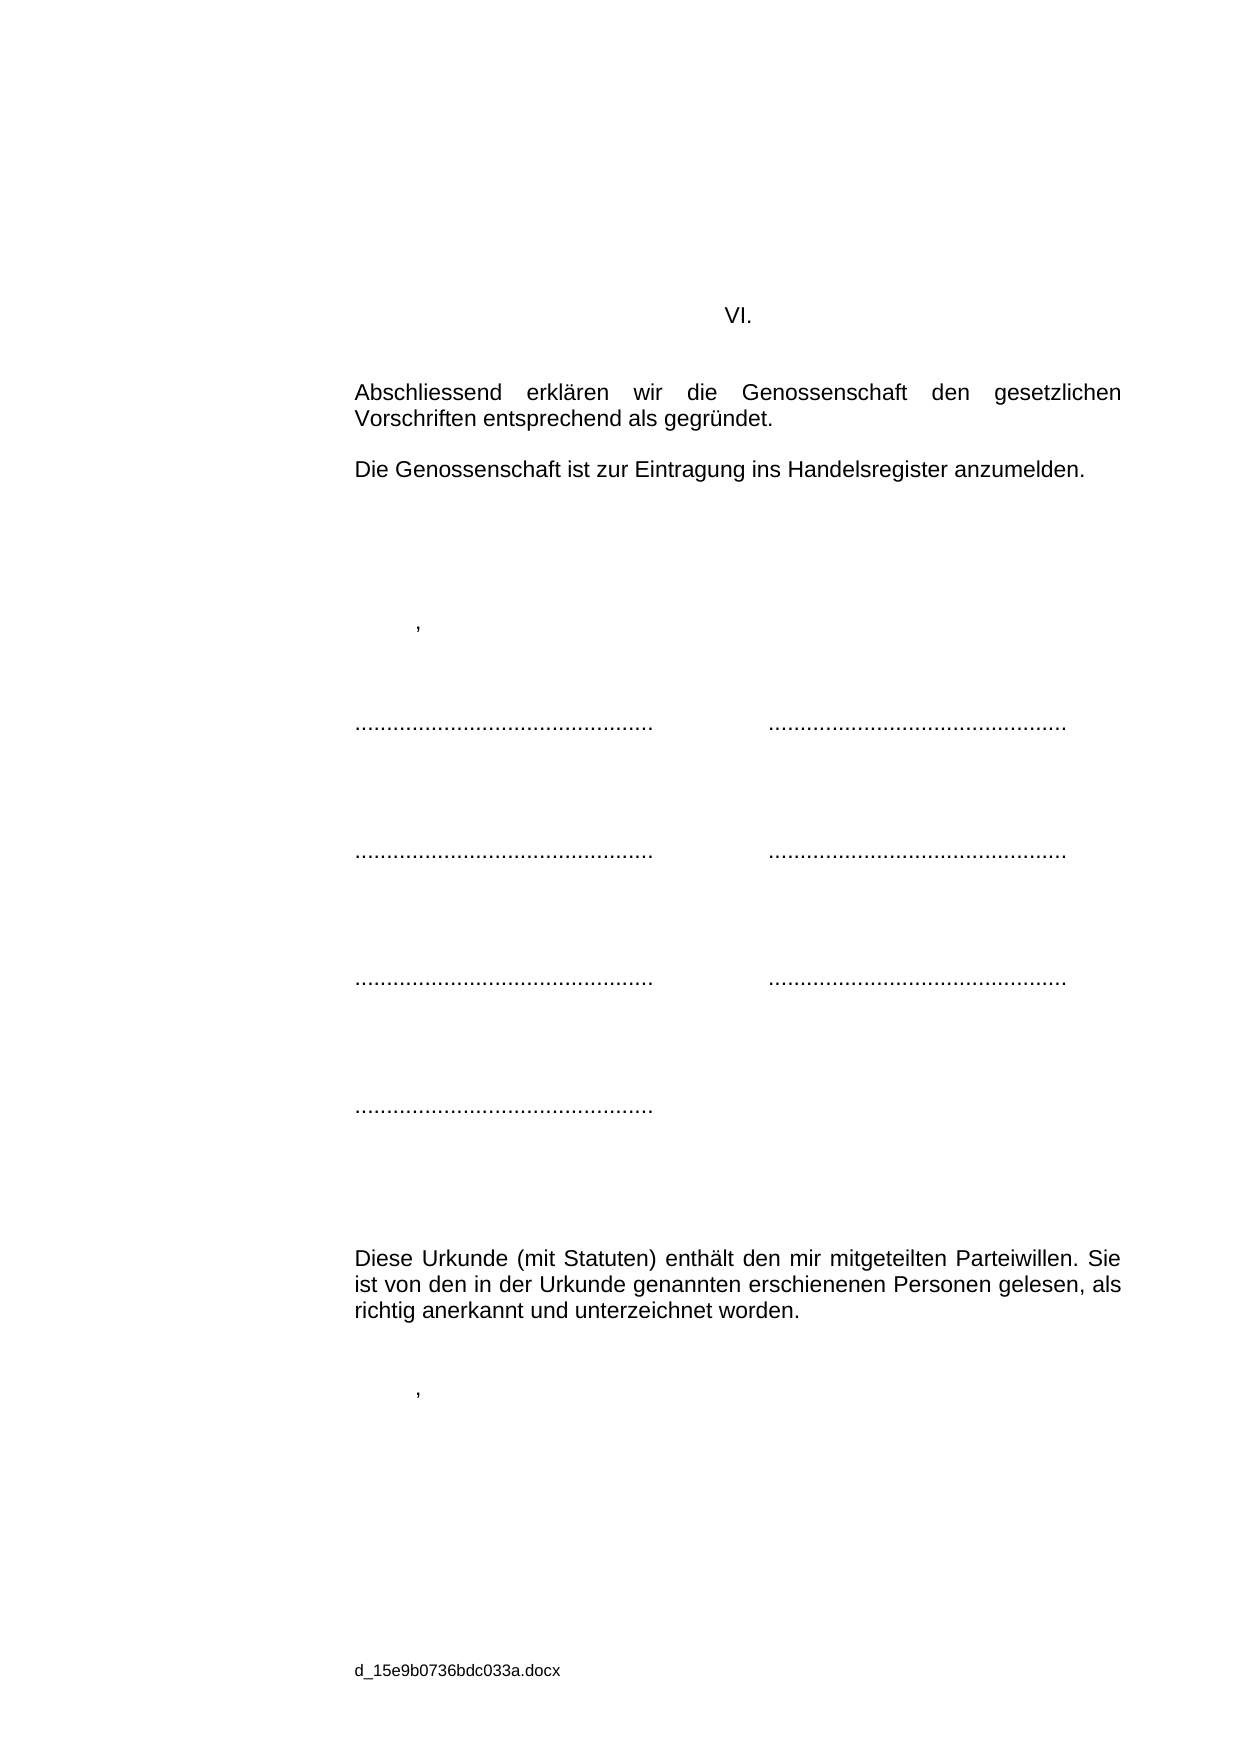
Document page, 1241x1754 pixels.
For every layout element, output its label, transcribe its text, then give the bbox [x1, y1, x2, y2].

text Abschliessend erklären wir die Genossenschaft den gesetzlichen Vorschriften entsprechend als gegründet. [354, 378, 1122, 431]
text ............................................... [354, 1092, 1122, 1118]
text ............................................... ............................................... [354, 837, 1122, 863]
text , [354, 608, 1122, 634]
text Die Genossenschaft ist zur Eintragung ins Handelsregister anzumelden. [354, 456, 1122, 483]
text Diese Urkunde (mit Statuten) enthält den mir mitgeteilten Parteiwillen. Sie ist von den in der Urkunde genannten erschienenen Personen gelesen, als richtig anerkannt und unterzeichnet worden. [354, 1245, 1122, 1324]
text ............................................... ............................................... [354, 964, 1122, 991]
text , [354, 1374, 1122, 1400]
text ............................................... ............................................... [354, 709, 1122, 735]
text VI. [354, 302, 1122, 328]
